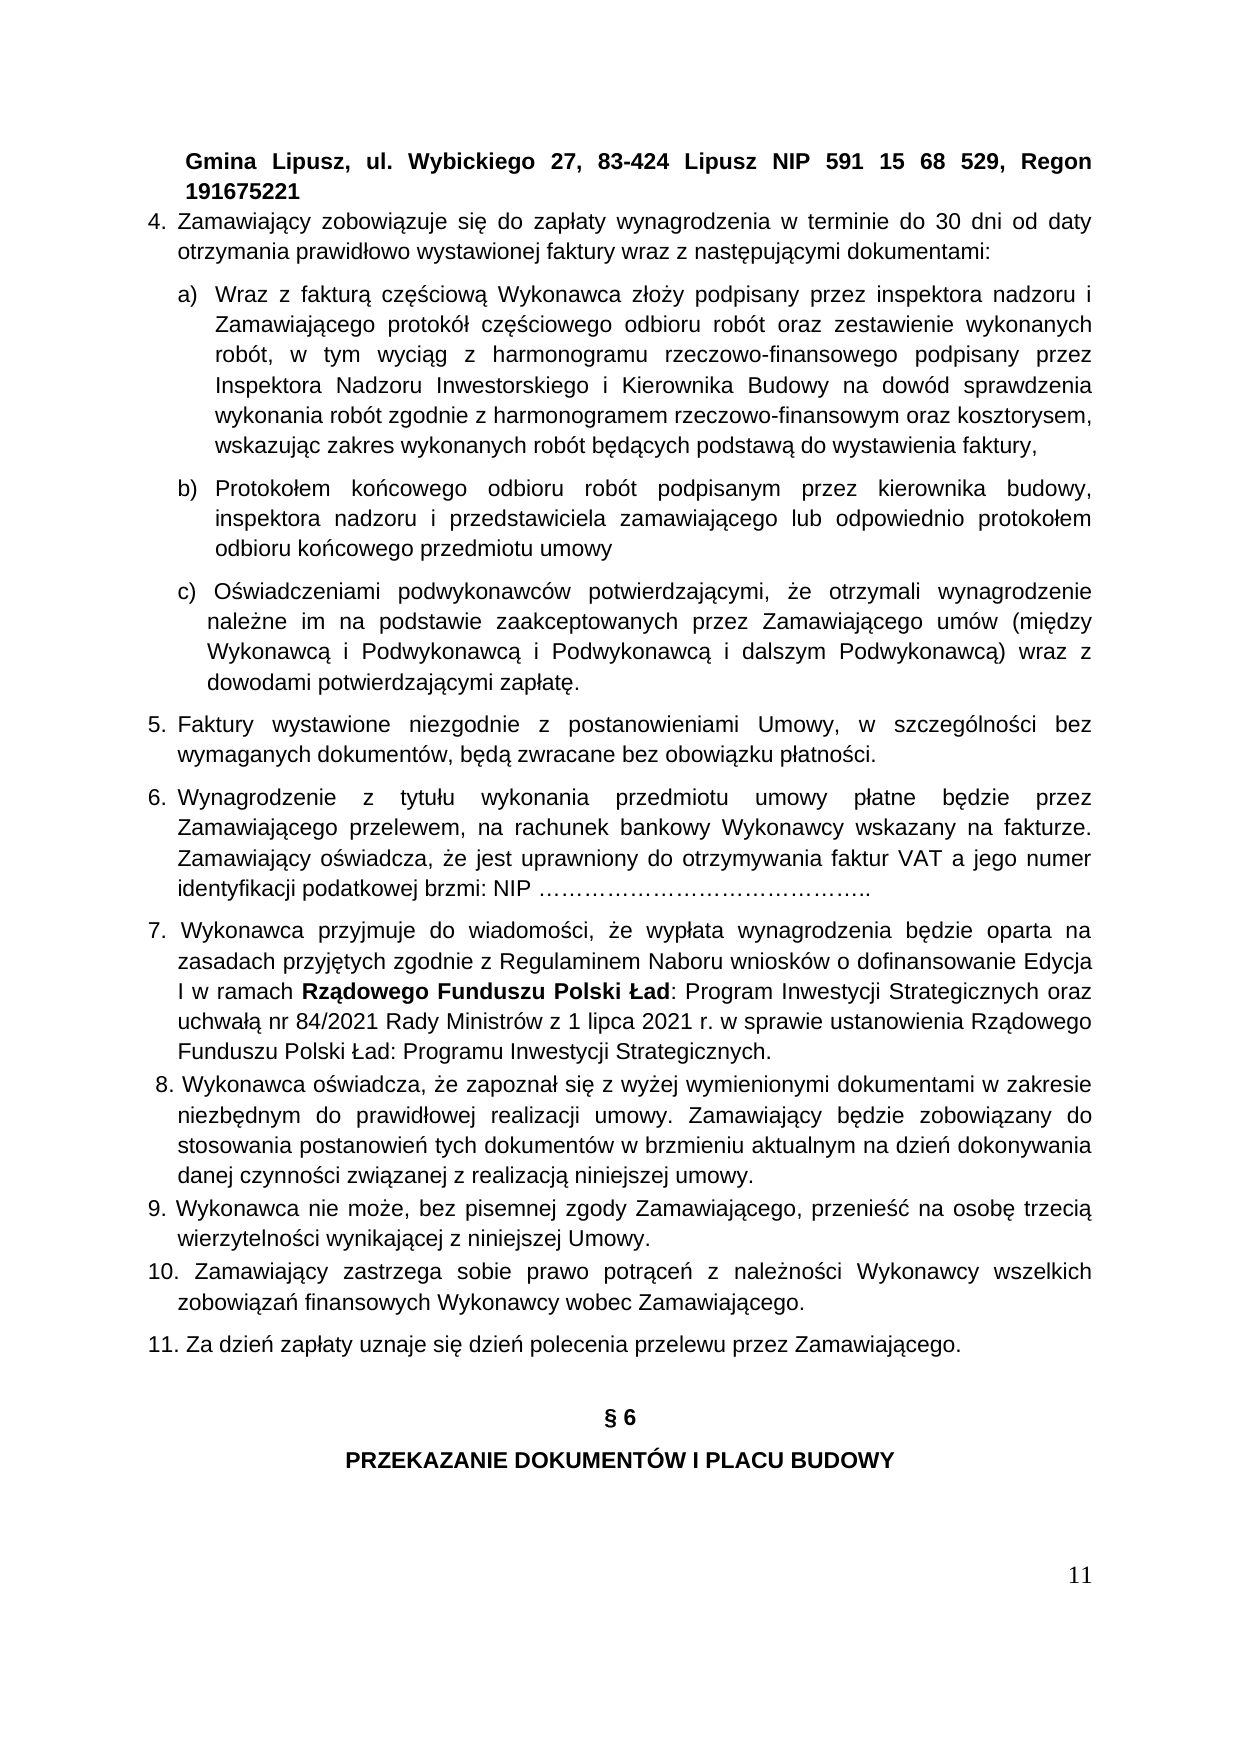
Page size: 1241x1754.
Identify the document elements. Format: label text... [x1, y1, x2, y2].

list 11. Za dzień zapłaty uznaje się dzień polecenia przelewu przez Zamawiającego. [148, 1331, 1092, 1357]
list c) Oświadczeniami podwykonawców potwierdzającymi, że otrzymali wynagrodzenie należne im na podstawie zaakceptowanych przez Zamawiającego umów (między Wykonawcą i Podwykonawcą i Podwykonawcą i dalszym Podwykonawcą) wraz z dowodami potwierdzającymi zapłatę. [177, 578, 1092, 695]
list PRZEKAZANIE DOKUMENTÓW I PLACU BUDOWY [148, 1447, 1092, 1473]
list Wynagrodzenie z tytułu wykonania przedmiotu umowy płatne będzie przez Zamawiającego przelewem, na rachunek bankowy Wykonawcy wskazany na fakturze. Zamawiający oświadcza, że jest uprawniony do otrzymywania faktur VAT a jego numer identyfikacji podatkowej brzmi: NIP …………………………………….. [148, 784, 1092, 901]
text 9. Wykonawca nie może, bez pisemnej zgody Zamawiającego, przenieść na osobę trzecią wierzytelności wynikającej z niniejszej Umowy. [148, 1195, 1092, 1252]
list Protokołem końcowego odbioru robót podpisanym przez kierownika budowy, inspektora nadzoru i przedstawiciela zamawiającego lub odpowiednio protokołem odbioru końcowego przedmiotu umowy [177, 475, 1092, 562]
text 8. Wykonawca oświadcza, że zapoznał się z wyżej wymienionymi dokumentami w zakresie niezbędnym do prawidłowej realizacji umowy. Zamawiający będzie zobowiązany do stosowania postanowień tych dokumentów w brzmieniu aktualnym na dzień dokonywania danej czynności związanej z realizacją niniejszej umowy. [148, 1071, 1092, 1188]
list Faktury wystawione niezgodnie z postanowieniami Umowy, w szczególności bez wymaganych dokumentów, będą zwracane bez obowiązku płatności. [148, 711, 1092, 768]
list § 6 [148, 1404, 1092, 1430]
list Gmina Lipusz, ul. Wybickiego 27, 83-424 Lipusz NIP 591 15 68 529, Regon 191675221 [185, 148, 1092, 204]
list Wraz z fakturą częściową Wykonawca złoży podpisany przez inspektora nadzoru i Zamawiającego protokół częściowego odbioru robót oraz zestawienie wykonanych robót, w tym wyciąg z harmonogramu rzeczowo-finansowego podpisany przez Inspektora Nadzoru Inwestorskiego i Kierownika Budowy na dowód sprawdzenia wykonania robót zgodnie z harmonogramem rzeczowo-finansowym oraz kosztorysem, wskazując zakres wykonanych robót będących podstawą do wystawienia faktury, [177, 281, 1092, 458]
list Zamawiający zobowiązuje się do zapłaty wynagrodzenia w terminie do 30 dni od daty otrzymania prawidłowo wystawionej faktury wraz z następującymi dokumentami: [148, 208, 1092, 265]
list 10. Zamawiający zastrzega sobie prawo potrąceń z należności Wykonawcy wszelkich zobowiązań finansowych Wykonawcy wobec Zamawiającego. [148, 1258, 1092, 1315]
text 7. Wykonawca przyjmuje do wiadomości, że wypłata wynagrodzenia będzie oparta na zasadach przyjętych zgodnie z Regulaminem Naboru wniosków o dofinansowanie Edycja I w ramach Rządowego Funduszu Polski Ład: Program Inwestycji Strategicznych oraz uchwałą nr 84/2021 Rady Ministrów z 1 lipca 2021 r. w sprawie ustanowienia Rządowego Funduszu Polski Ład: Programu Inwestycji Strategicznych. [148, 917, 1092, 1065]
